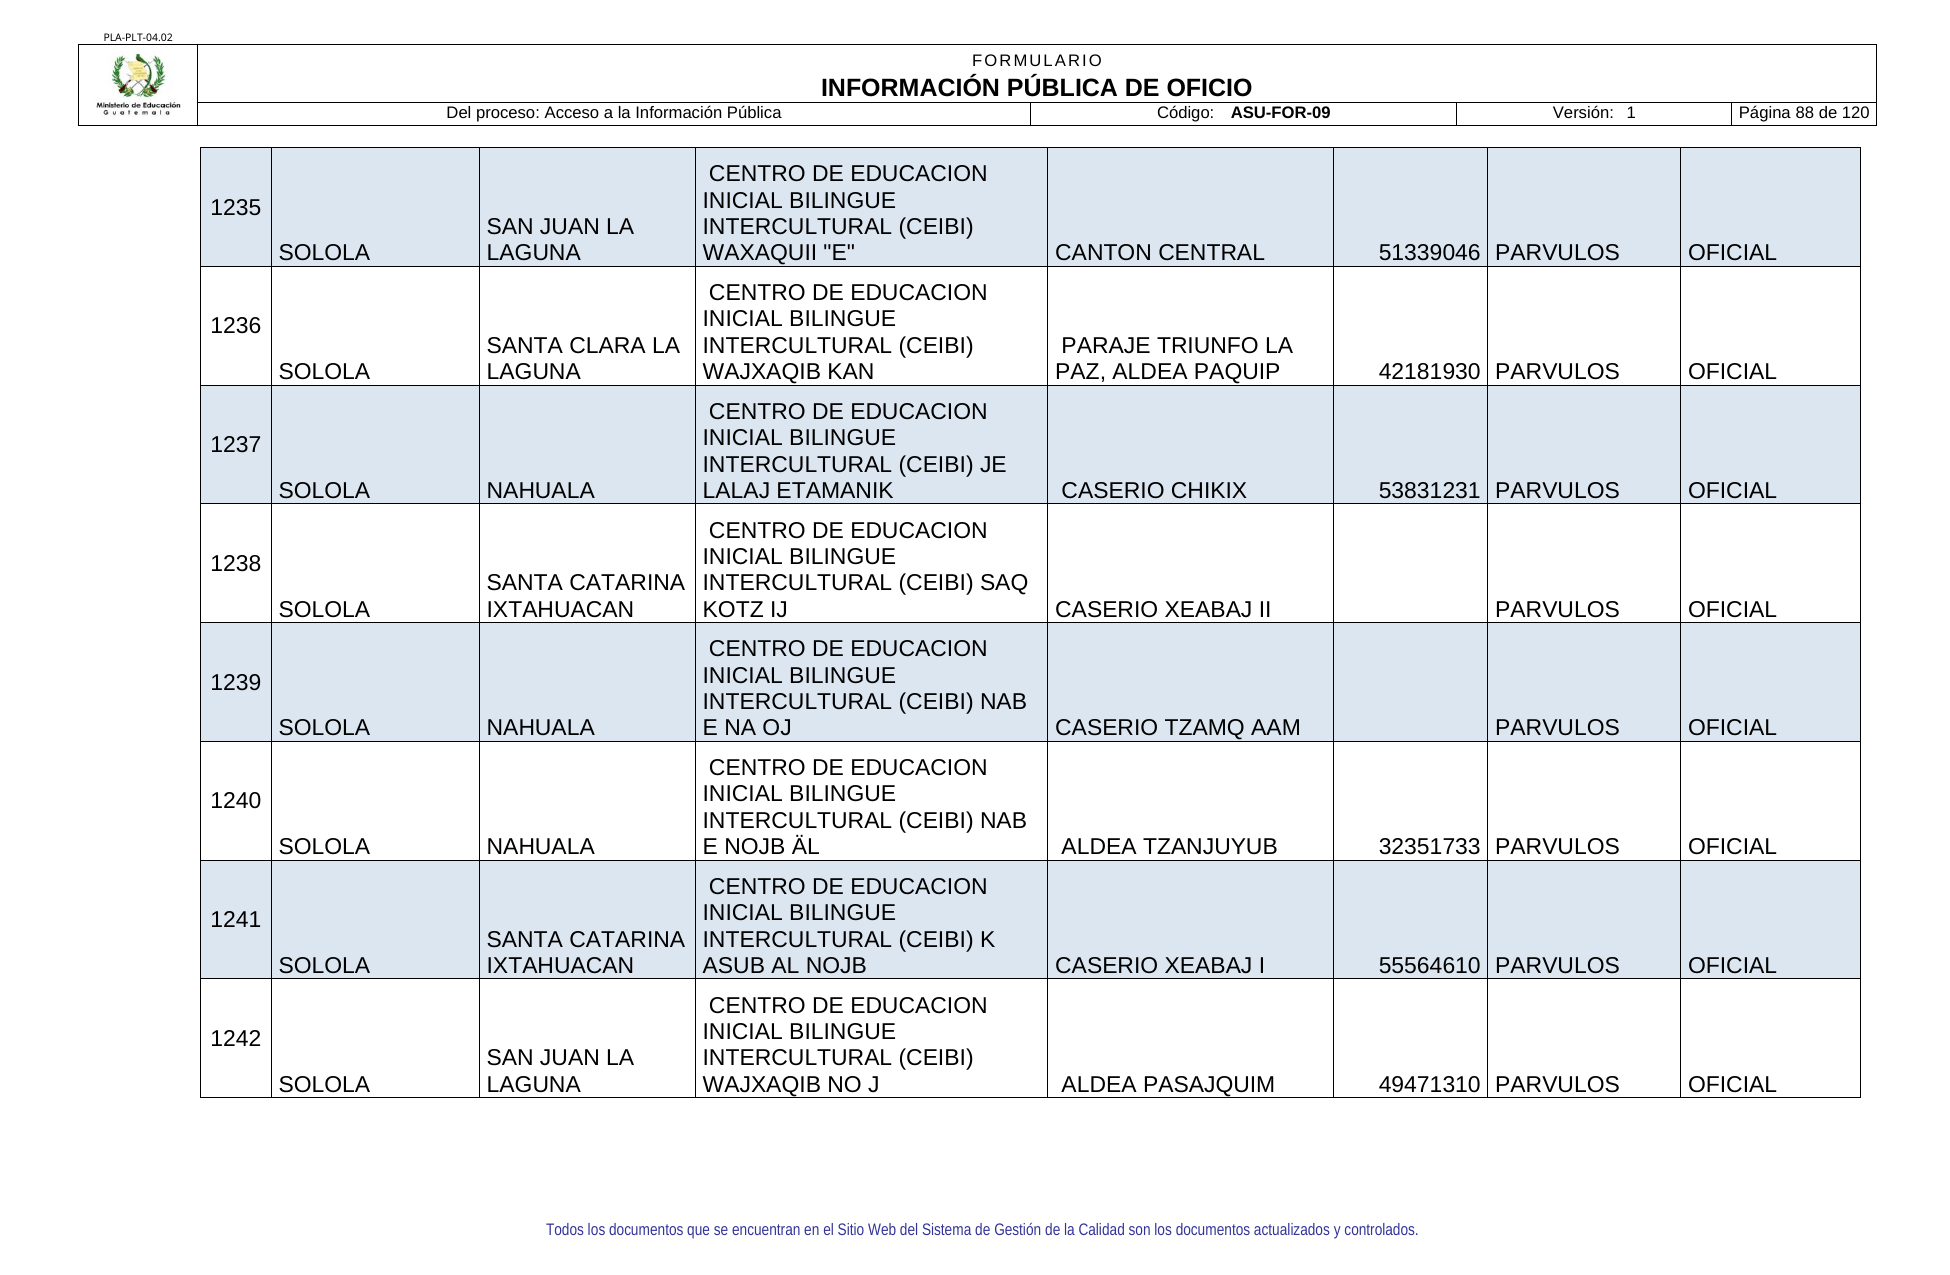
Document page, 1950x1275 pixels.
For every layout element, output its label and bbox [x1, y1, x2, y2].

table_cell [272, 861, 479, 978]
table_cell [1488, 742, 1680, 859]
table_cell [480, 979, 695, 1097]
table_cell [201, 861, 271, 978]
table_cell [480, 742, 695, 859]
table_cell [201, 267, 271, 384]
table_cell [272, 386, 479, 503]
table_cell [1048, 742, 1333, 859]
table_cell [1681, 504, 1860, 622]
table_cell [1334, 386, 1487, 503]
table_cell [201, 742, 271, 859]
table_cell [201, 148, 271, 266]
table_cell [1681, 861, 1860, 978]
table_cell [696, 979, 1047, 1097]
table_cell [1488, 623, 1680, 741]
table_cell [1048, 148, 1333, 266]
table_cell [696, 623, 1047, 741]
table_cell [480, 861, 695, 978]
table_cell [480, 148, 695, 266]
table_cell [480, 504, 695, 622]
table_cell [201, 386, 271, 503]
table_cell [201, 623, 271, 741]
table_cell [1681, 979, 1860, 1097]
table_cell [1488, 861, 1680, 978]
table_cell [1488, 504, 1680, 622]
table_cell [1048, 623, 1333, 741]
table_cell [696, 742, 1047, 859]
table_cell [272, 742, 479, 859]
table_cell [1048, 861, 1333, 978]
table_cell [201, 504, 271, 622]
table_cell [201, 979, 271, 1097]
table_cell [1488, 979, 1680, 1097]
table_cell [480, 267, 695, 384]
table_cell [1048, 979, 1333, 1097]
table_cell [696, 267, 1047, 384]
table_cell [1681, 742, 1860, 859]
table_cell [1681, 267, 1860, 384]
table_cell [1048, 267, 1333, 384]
picture [95, 51, 181, 117]
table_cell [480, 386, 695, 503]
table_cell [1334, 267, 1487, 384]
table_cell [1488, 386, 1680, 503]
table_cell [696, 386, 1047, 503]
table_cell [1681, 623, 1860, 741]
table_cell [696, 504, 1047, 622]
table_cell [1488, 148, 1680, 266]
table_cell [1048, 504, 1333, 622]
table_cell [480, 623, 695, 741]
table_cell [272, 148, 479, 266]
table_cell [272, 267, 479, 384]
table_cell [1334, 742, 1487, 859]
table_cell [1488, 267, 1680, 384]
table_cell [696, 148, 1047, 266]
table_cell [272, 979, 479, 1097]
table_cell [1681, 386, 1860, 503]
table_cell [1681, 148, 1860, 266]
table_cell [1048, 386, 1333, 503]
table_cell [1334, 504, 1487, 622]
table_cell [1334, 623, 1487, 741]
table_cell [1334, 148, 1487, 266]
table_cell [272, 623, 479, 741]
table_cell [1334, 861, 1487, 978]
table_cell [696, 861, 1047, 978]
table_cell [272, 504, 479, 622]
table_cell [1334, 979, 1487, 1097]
